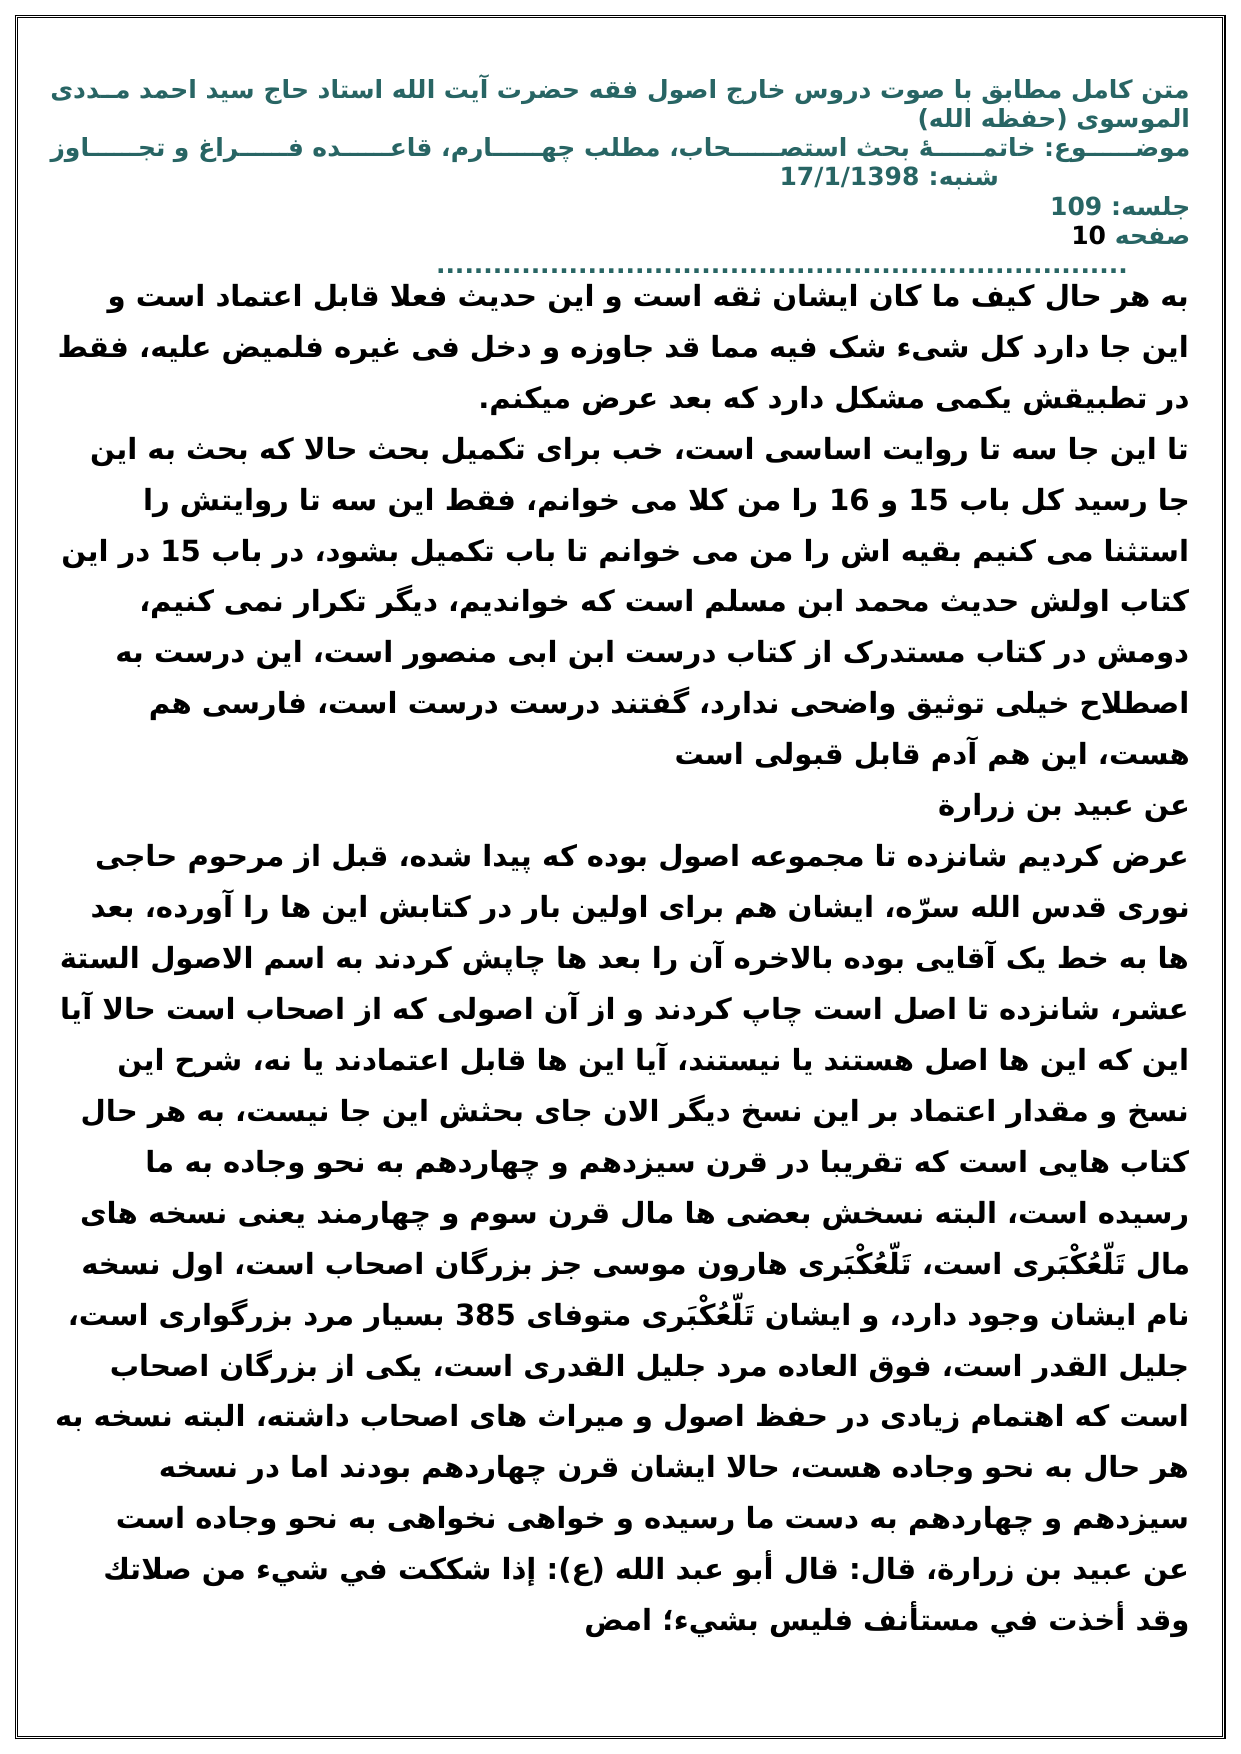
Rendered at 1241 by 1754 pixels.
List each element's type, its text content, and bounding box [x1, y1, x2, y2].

text به هر حال کیف ما کان ایشان ثقه است و این حدیث فعلا قابل اعتماد است و این جا دارد کل شیء شک فیه مما قد جاوزه و دخل فی غیره فلمیض علیه، فقط در تطبیقش یکمی مشکل دارد که بعد عرض میکنم. [50, 279, 1190, 415]
text تا این جا سه تا روایت اساسی است، خب برای تکمیل بحث حالا که بحث به این جا رسید کل باب 15 و 16 را من کلا می خوانم، فقط این سه تا روایتش را استثنا می کنیم بقیه اش را من می خوانم تا باب تکمیل بشود، در باب 15 در این کتاب اولش حدیث محمد ابن مسلم است که خواندیم، دیگر تکرار نمی کنیم، دومش در کتاب مستدرک از کتاب درست ابن ابی منصور است، این درست به اصطلاح خیلی توثیق واضحی ندارد، گفتند درست درست است، فارسی هم هست، این هم آدم قابل قبولی است [50, 432, 1190, 772]
text عرض کردیم شانزده تا مجموعه اصول بوده که پیدا شده، قبل از مرحوم حاجی نوری قدس الله سرّه، ایشان هم برای اولین بار در کتابش این ها را آورده، بعد ها به خط یک آقایی بوده بالاخره آن را بعد ها چاپش کردند به اسم الاصول الستة عشر، شانزده تا اصل است چاپ کردند و از آن اصولی که از اصحاب است حالا آیا این که این ها اصل هستند یا نیستند، آیا این ها قابل اعتمادند یا نه، شرح این نسخ و مقدار اعتماد بر این نسخ دیگر الان جای بحثش این جا نیست، به هر حال کتاب هایی است که تقریبا در قرن سیزدهم و چهاردهم به نحو وجاده به ما رسیده است، البته نسخش بعضی ها مال قرن سوم و چهارمند یعنی نسخه های مال تَلّعُکْبَری است، تَلّعُکْبَری هارون موسی جز بزرگان اصحاب است، اول نسخه نام ایشان وجود دارد، و ایشان تَلّعُکْبَری متوفای 385 بسیار مرد بزرگواری است، جلیل القدر است، فوق العاده مرد جلیل القدری است، یکی از بزرگان اصحاب است که اهتمام زیادی در حفظ اصول و میراث های اصحاب داشته، البته نسخه به هر حال به نحو وجاده هست، حالا ایشان قرن چهاردهم بودند اما در نسخه سیزدهم و چهاردهم به دست ما رسیده و خواهی نخواهی به نحو وجاده است [50, 839, 1190, 1536]
text عن عبيد بن زرارة [50, 788, 1190, 822]
text عن عبيد بن زرارة، قال: قال أبو عبد الله (ع): إذا شككت في شيء من صلاتك وقد أخذت في مستأنف فليس بشيء؛ امض [50, 1553, 1190, 1637]
